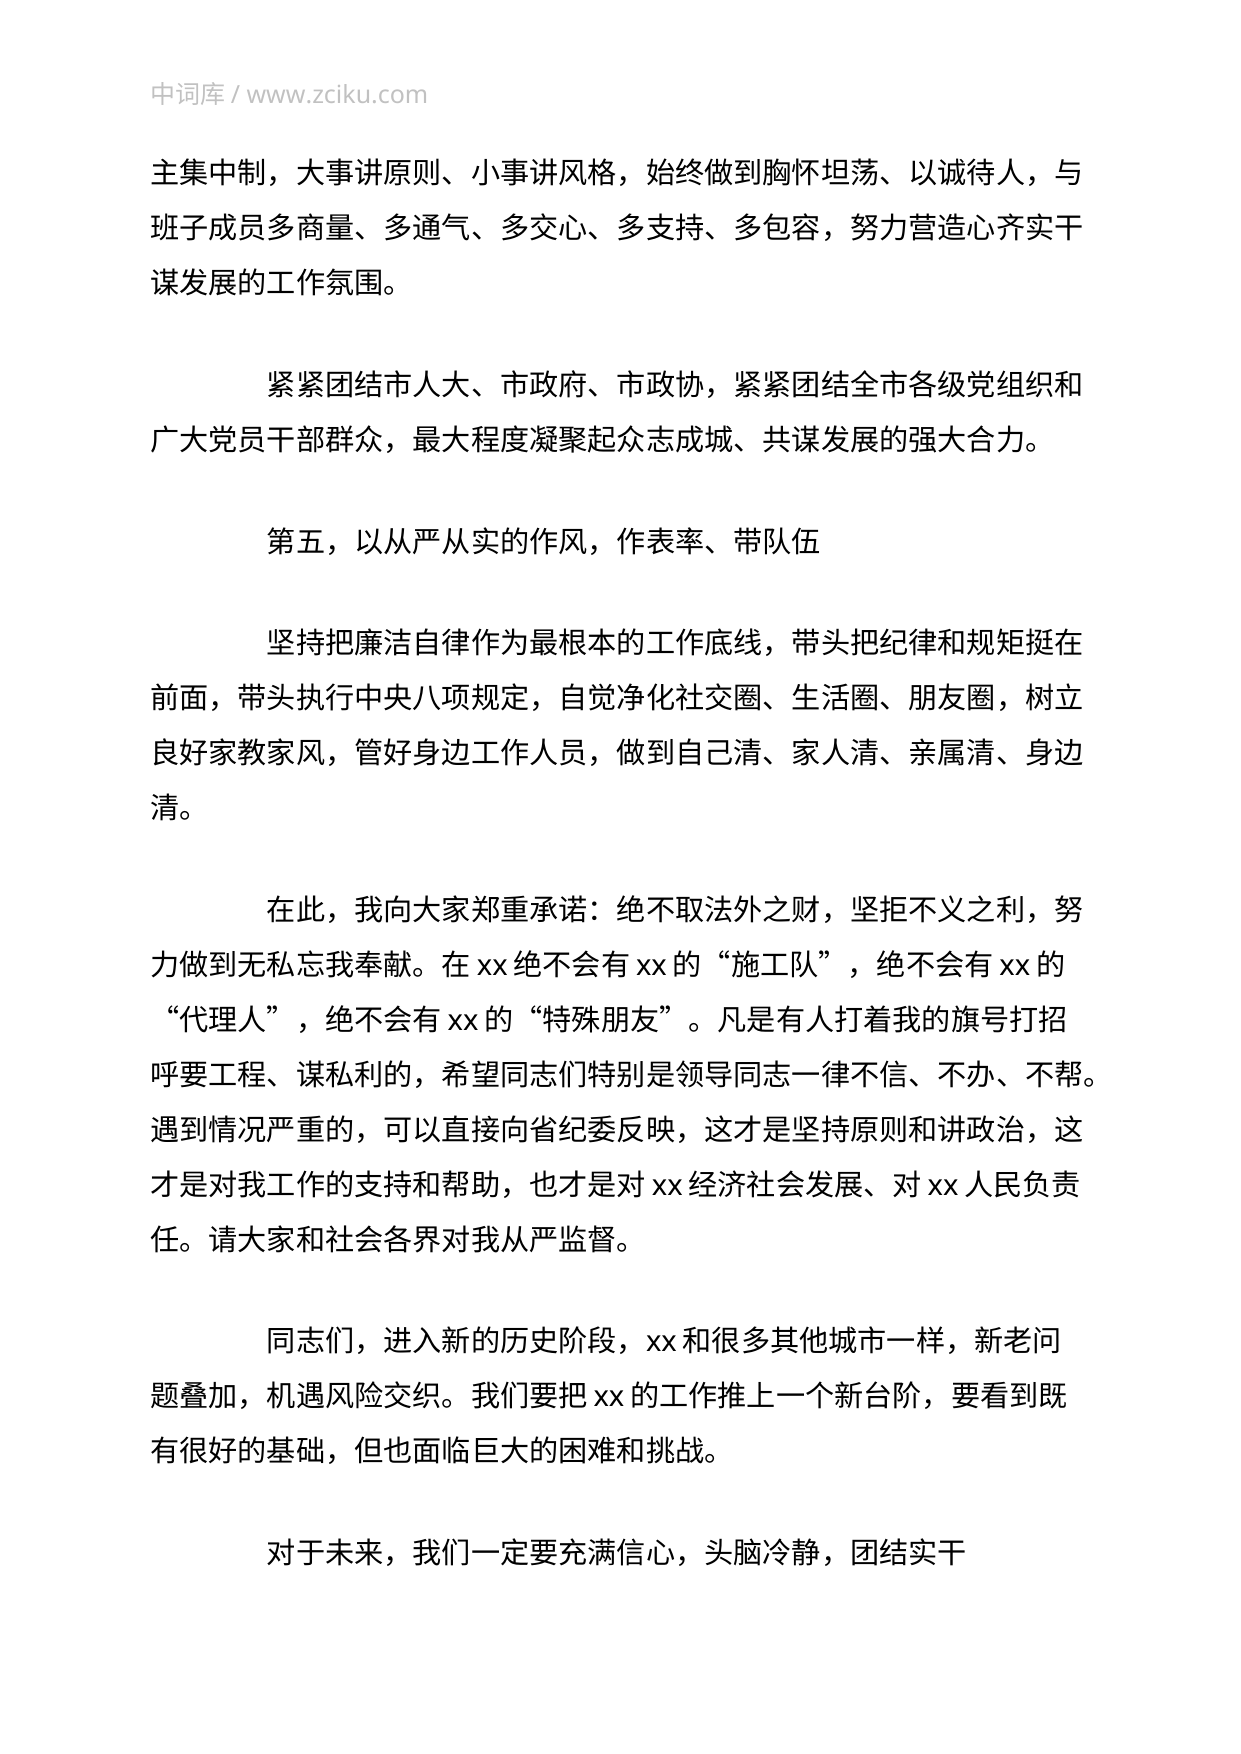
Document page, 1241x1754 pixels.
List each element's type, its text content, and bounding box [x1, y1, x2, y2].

text 第五，以从严从实的作风，作表率、带队伍 [150, 518, 1090, 561]
text 对于未来，我们一定要充满信心，头脑冷静，团结实干 [150, 1530, 1090, 1572]
text 在此，我向大家郑重承诺：绝不取法外之财，坚拒不义之利，努力做到无私忘我奉献。在xx绝不会有xx的“施工队”，绝不会有xx的“代理人”，绝不会有xx的“特殊朋友”。凡是有人打着我的旗号打招呼要工程、谋私利的，希望同志们特别是领导同志一律不信、不办、不帮。遇到情况严重的，可以直接向省纪委反映，这才是坚持原则和讲政治，这才是对我工作的支持和帮助，也才是对xx经济社会发展、对xx人民负责任。请大家和社会各界对我从严监督。 [150, 886, 1090, 1258]
text 同志们，进入新的历史阶段，xx和很多其他城市一样，新老问题叠加，机遇风险交织。我们要把xx的工作推上一个新台阶，要看到既有很好的基础，但也面临巨大的困难和挑战。 [150, 1318, 1090, 1470]
text 紧紧团结市人大、市政府、市政协，紧紧团结全市各级党组织和广大党员干部群众，最大程度凝聚起众志成城、共谋发展的强大合力。 [150, 362, 1090, 459]
text 坚持把廉洁自律作为最根本的工作底线，带头把纪律和规矩挺在前面，带头执行中央八项规定，自觉净化社交圈、生活圈、朋友圈，树立良好家教家风，管好身边工作人员，做到自己清、家人清、亲属清、身边清。 [150, 620, 1090, 827]
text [150, 150, 1090, 302]
